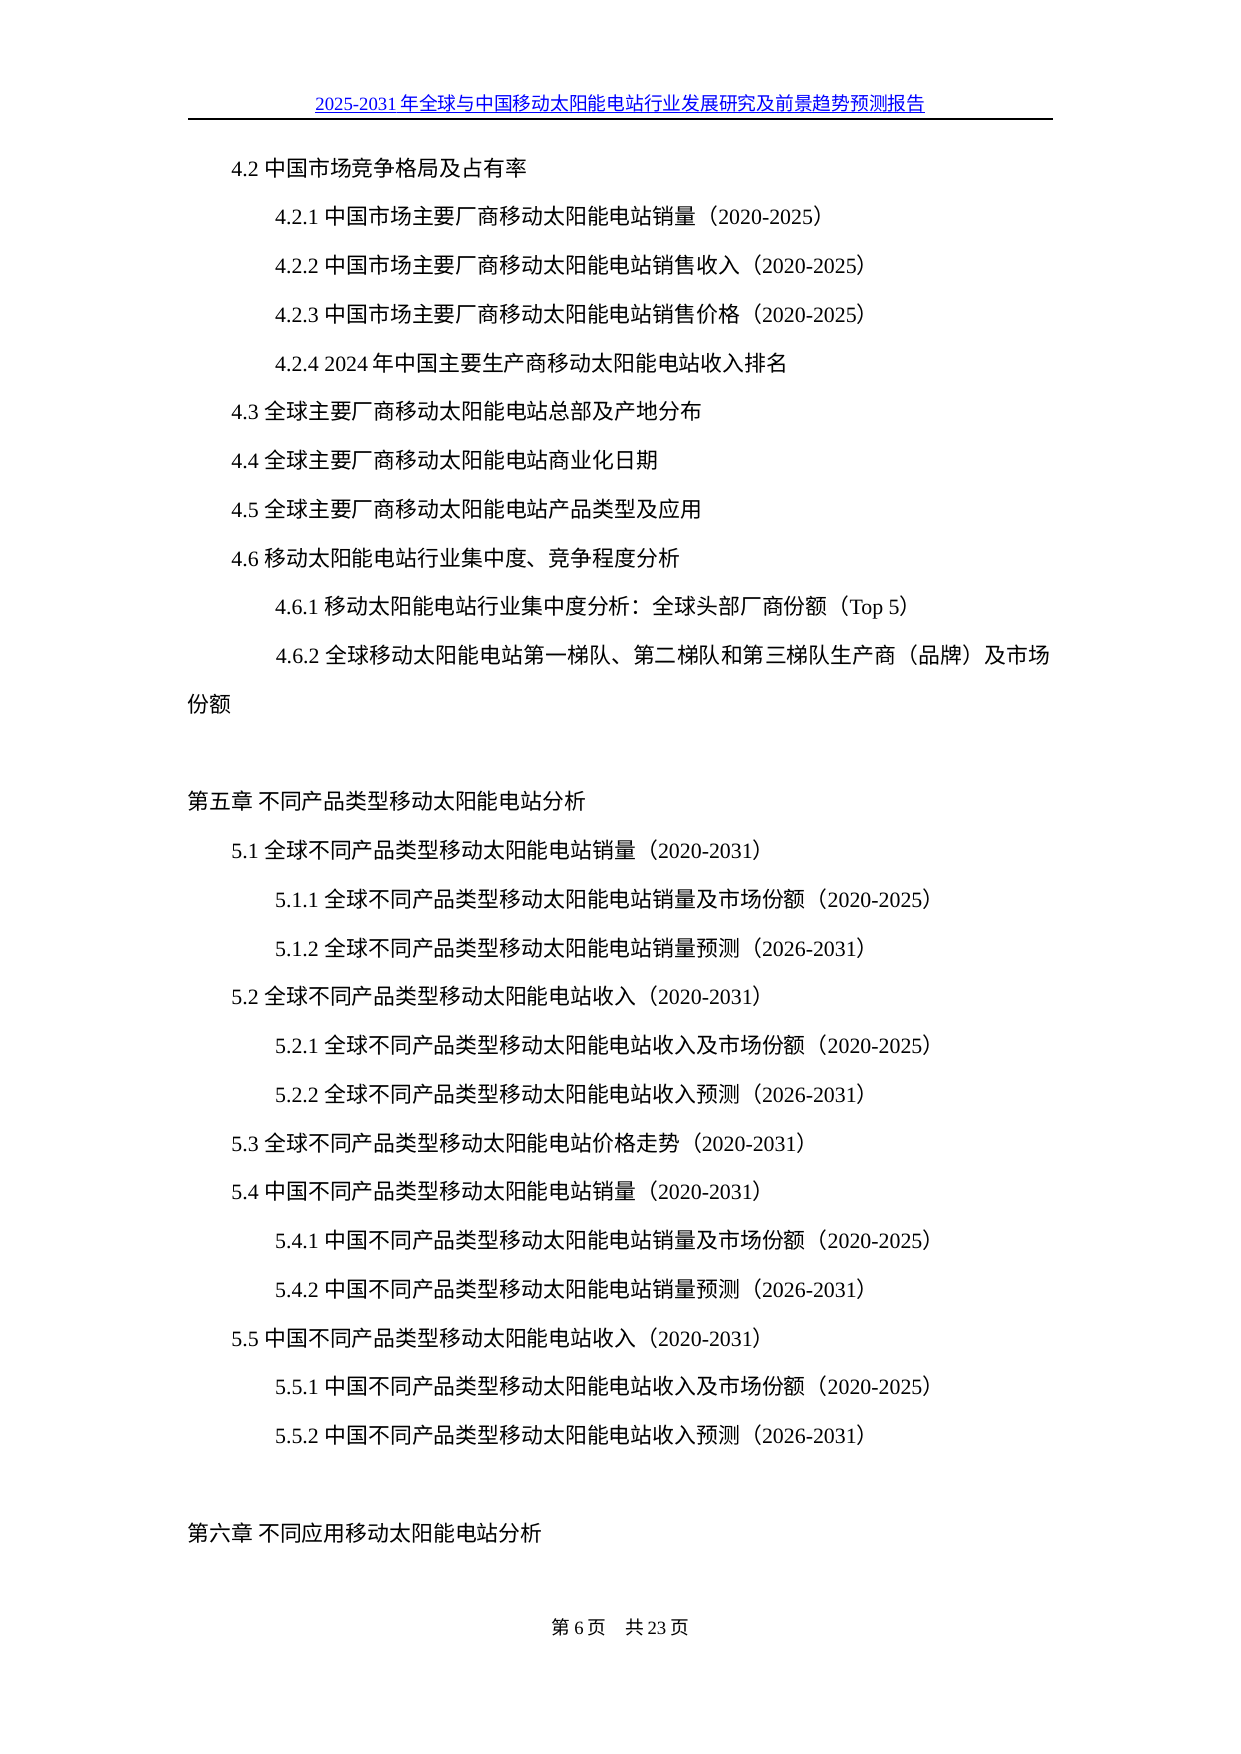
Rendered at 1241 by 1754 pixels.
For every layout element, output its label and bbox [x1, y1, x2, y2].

text [187, 150, 1053, 1548]
